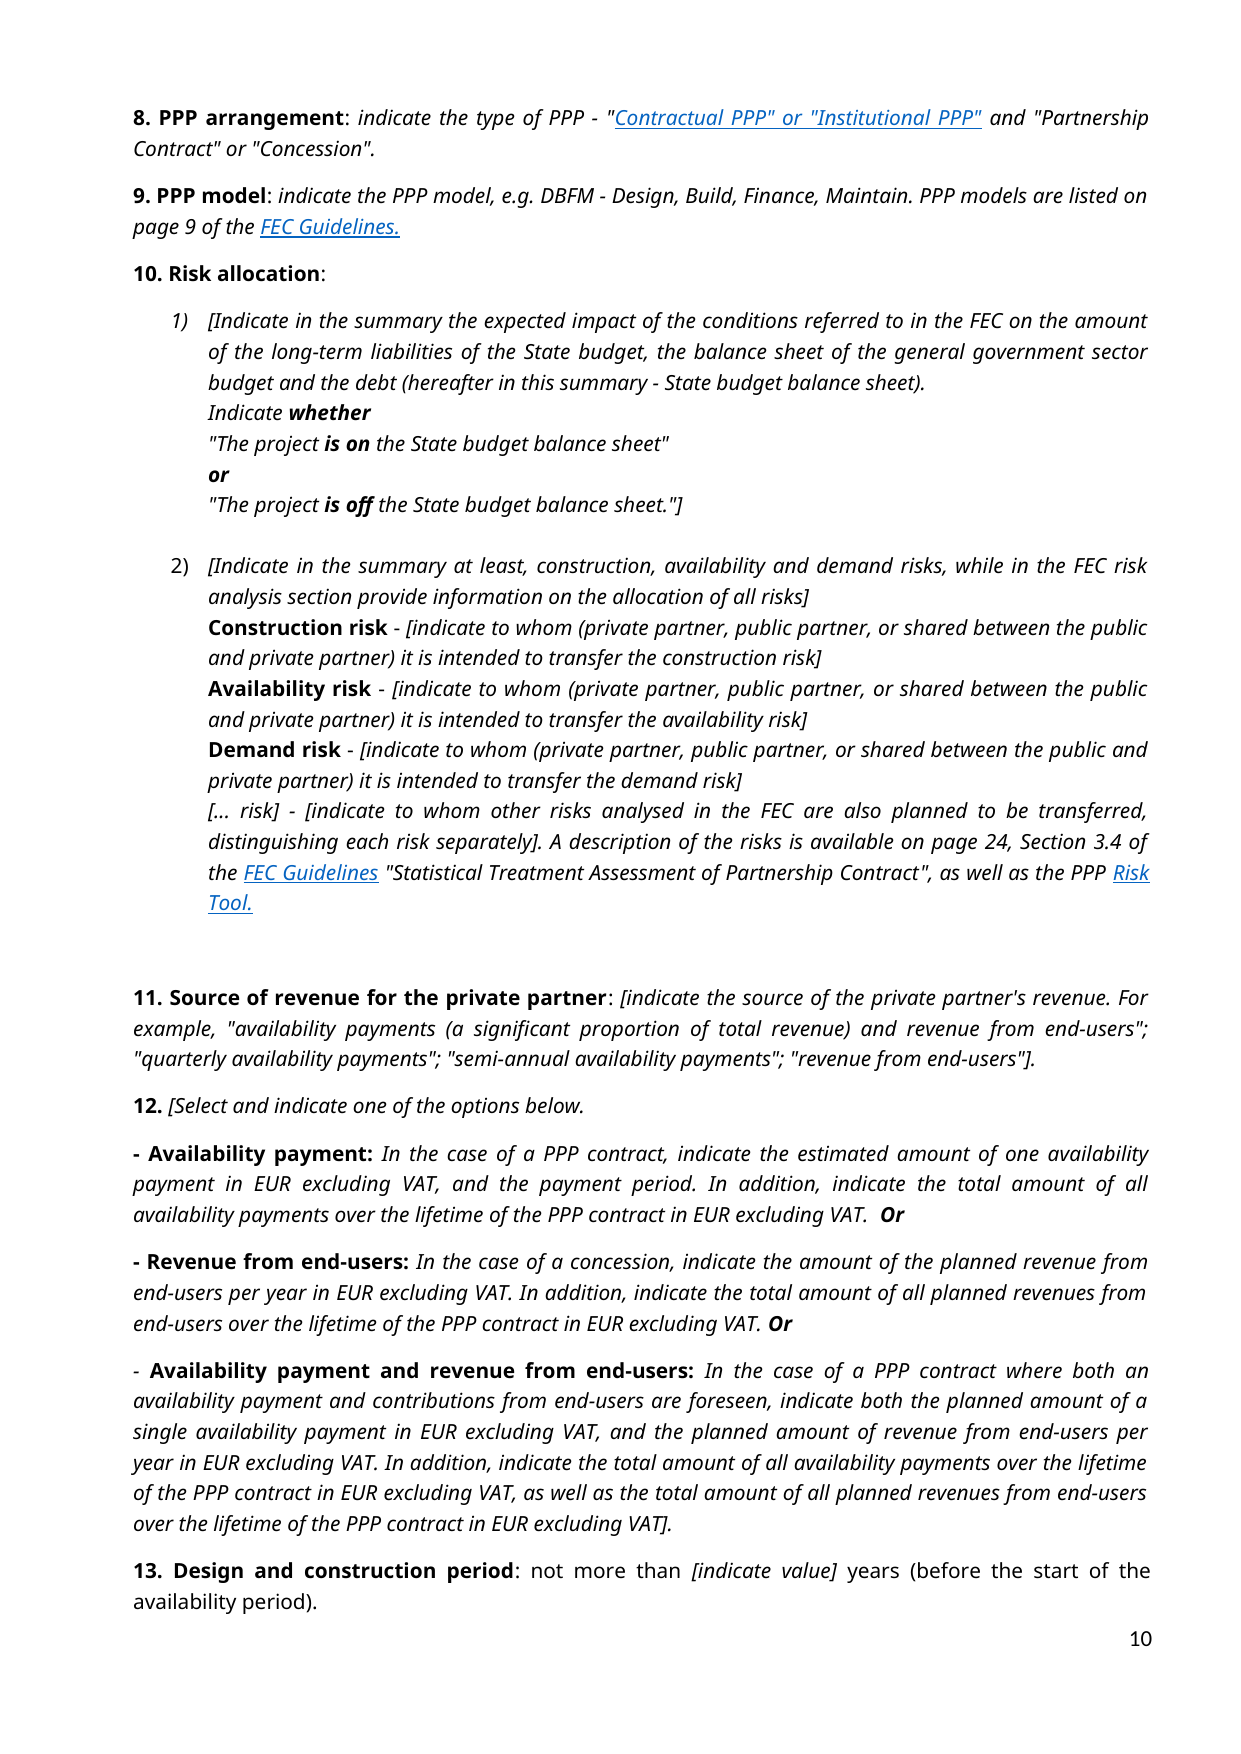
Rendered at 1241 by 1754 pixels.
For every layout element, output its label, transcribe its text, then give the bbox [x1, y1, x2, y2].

text 13. Design and construction period: not more than [indicate value] years (before the start of the availability period). [133, 1556, 1152, 1615]
list "The project is on the State budget balance sheet" [208, 429, 1152, 457]
list [Indicate in the summary the expected impact of the conditions referred to in the FEC on the amount of the long-term liabilities of the State budget, the balance sheet of the general government sector budget and the debt (hereafter in this summary - State budget balance sheet). [170, 307, 1152, 396]
text 10. Risk allocation: [133, 259, 1152, 288]
text - Availability payment and revenue from end-users: In the case of a PPP contract where both an availability payment and contributions from end-users are foreseen, indicate both the planned amount of a single availability payment in EUR excluding VAT, and the planned amount of revenue from end-users per year in EUR excluding VAT. In addition, indicate the total amount of all availability payments over the lifetime of the PPP contract in EUR excluding VAT, as well as the total amount of all planned revenues from end-users over the lifetime of the PPP contract in EUR excluding VAT]. [133, 1356, 1152, 1537]
list [Indicate in the summary at least, construction, availability and demand risks, while in the FEC risk analysis section provide information on the allocation of all risks] [170, 552, 1152, 611]
list Indicate whether [208, 398, 1152, 427]
text 9. PPP model: indicate the PPP model, e.g. DBFM - Design, Build, Finance, Maintain. PPP models are listed on page 9 of the FEC Guidelines. [133, 181, 1152, 240]
list [... risk] - [indicate to whom other risks analysed in the FEC are also planned to be transferred, distinguishing each risk separately]. A description of the risks is available on page 24, Section 3.4 of the FEC Guidelines "Statistical Treatment Assessment of Partnership Contract", as well as the PPP Risk Tool. [208, 797, 1152, 917]
text - Revenue from end-users: In the case of a concession, indicate the amount of the planned revenue from end-users per year in EUR excluding VAT. In addition, indicate the total amount of all planned revenues from end-users over the lifetime of the PPP contract in EUR excluding VAT. Or [133, 1247, 1152, 1337]
text 11. Source of revenue for the private partner: [indicate the source of the private partner's revenue. For example, "availability payments (a significant proportion of total revenue) and revenue from end-users"; "quarterly availability payments"; "semi-annual availability payments"; "revenue from end-users"]. [133, 983, 1152, 1073]
text 8. PPP arrangement: indicate the type of PPP - "Contractual PPP" or "Institutional PPP" and "Partnership Contract" or "Concession". [133, 103, 1152, 162]
list Demand risk - [indicate to whom (private partner, public partner, or shared between the public and private partner) it is intended to transfer the demand risk] [208, 735, 1152, 794]
list Construction risk - [indicate to whom (private partner, public partner, or shared between the public and private partner) it is intended to transfer the construction risk] [208, 613, 1152, 672]
list Availability risk - [indicate to whom (private partner, public partner, or shared between the public and private partner) it is intended to transfer the availability risk] [208, 674, 1152, 733]
list "The project is off the State budget balance sheet."] [208, 490, 1152, 519]
list or [208, 460, 1152, 488]
text - Availability payment: In the case of a PPP contract, indicate the estimated amount of one availability payment in EUR excluding VAT, and the payment period. In addition, indicate the total amount of all availability payments over the lifetime of the PPP contract in EUR excluding VAT. Or [133, 1139, 1152, 1228]
text 12. [Select and indicate one of the options below. [133, 1092, 1152, 1120]
